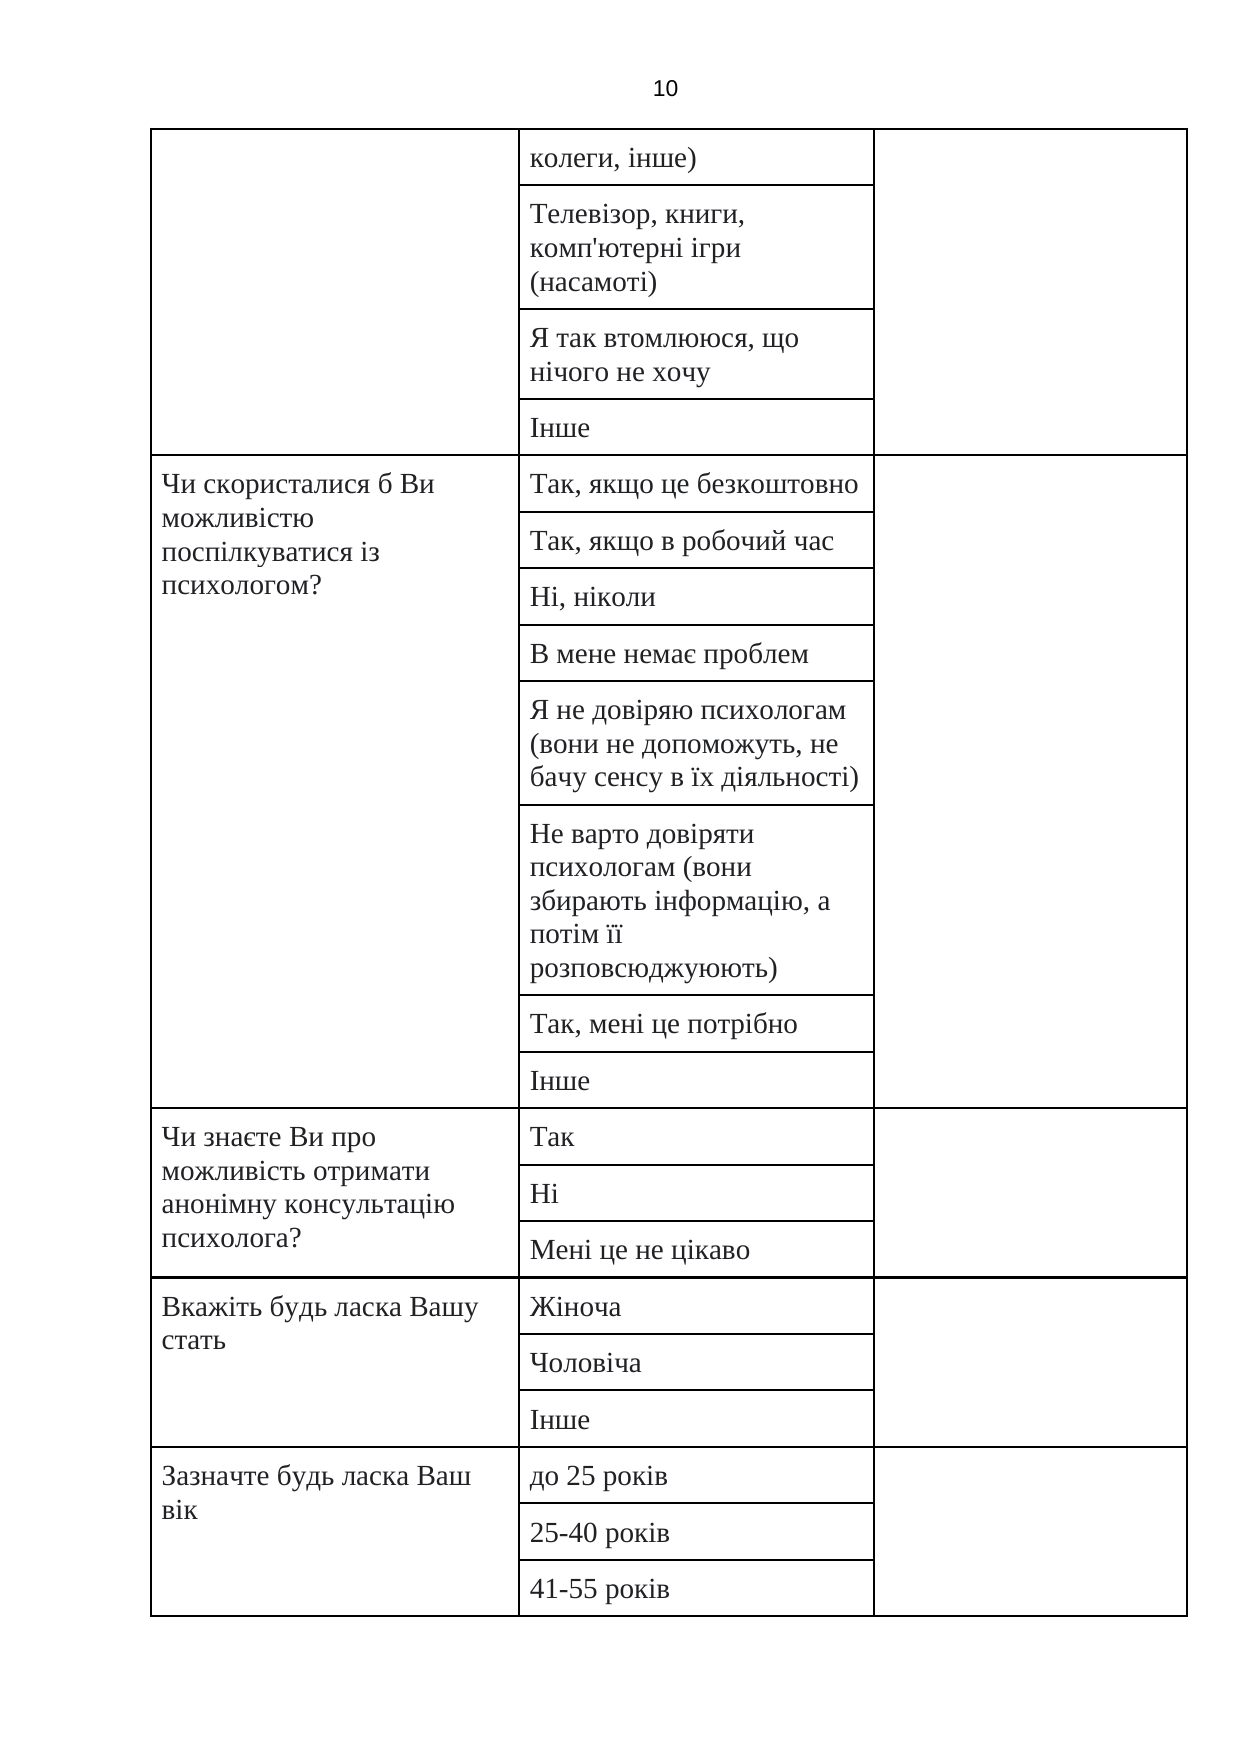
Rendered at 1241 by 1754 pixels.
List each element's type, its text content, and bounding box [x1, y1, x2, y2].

table_cell Так, мені це потрібно [520, 996, 873, 1051]
table_cell [875, 1279, 1186, 1446]
table_cell [875, 1109, 1186, 1276]
table_cell В мене немає проблем [520, 626, 873, 680]
table_cell Інше [520, 1053, 873, 1107]
table_cell до 25 років [520, 1448, 873, 1502]
table_cell Так [520, 1109, 873, 1163]
table_cell Ні, ніколи [520, 569, 873, 623]
table_cell Чи скористалися б Ви можливістю поспілкуватися із психологом? [152, 456, 518, 1107]
table_cell Мені це не цікаво [520, 1222, 873, 1276]
table_cell Жіноча [520, 1279, 873, 1333]
table_cell Я так втомлююся, що нічого не хочу [520, 310, 873, 398]
table_cell 25-40 років [520, 1504, 873, 1559]
table_cell Чоловіча [520, 1335, 873, 1389]
table_cell Телевізор, книги, комп'ютерні ігри (насамоті) [520, 186, 873, 308]
table_cell Інше [520, 400, 873, 454]
table_cell Вкажіть будь ласка Вашу стать [152, 1279, 518, 1446]
table_cell Чи знаєте Ви про можливість отримати анонімну консультацію психолога? [152, 1109, 518, 1276]
table_cell Так, якщо це безкоштовно [520, 456, 873, 511]
table_cell [875, 456, 1186, 1107]
table_cell Інше [520, 1391, 873, 1446]
table_cell [875, 1448, 1186, 1615]
table_cell Так, якщо в робочий час [520, 513, 873, 567]
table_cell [520, 130, 873, 184]
table_cell Зазначте будь ласка Ваш вік [152, 1448, 518, 1615]
table_cell Не варто довіряти психологам (вони збирають інформацію, а потім її розповсюджуюють) [520, 806, 873, 994]
table_cell Я не довіряю психологам (вони не допоможуть, не бачу сенсу в їх діяльності) [520, 682, 873, 803]
table_cell Ні [520, 1166, 873, 1220]
table_cell 41-55 років [520, 1561, 873, 1615]
